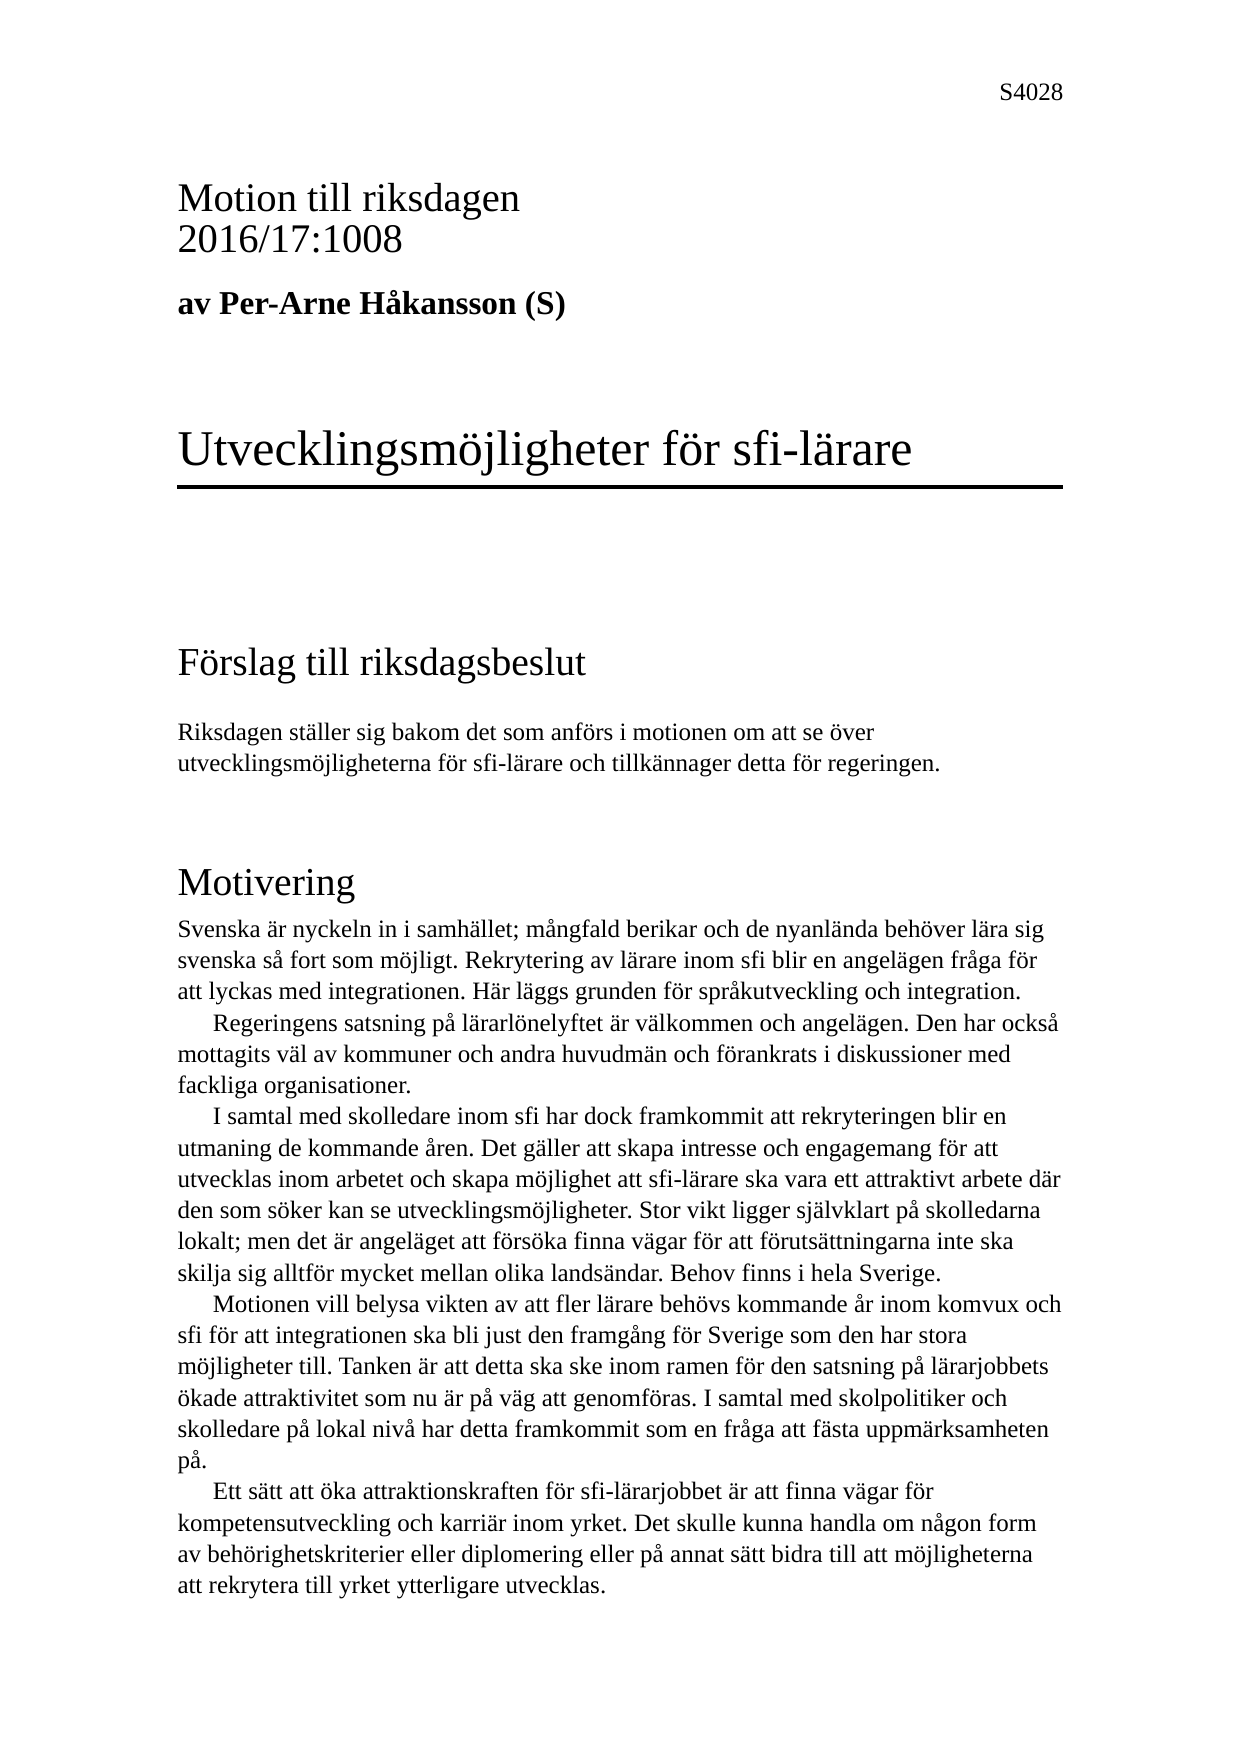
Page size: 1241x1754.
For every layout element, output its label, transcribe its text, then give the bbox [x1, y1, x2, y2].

subtitle Motivering [177, 862, 1063, 903]
text I samtal med skolledare inom sfi har dock framkommit att rekryteringen blir en utmaning de kommande åren. Det gäller att skapa intresse och engagemang för att utvecklas inom arbetet och skapa möjlighet att sfi-lärare ska vara ett attraktivt arbete där den som söker kan se utvecklingsmöjligheter. Stor vikt ligger självklart på skolledarna lokalt; men det är angeläget att försöka finna vägar för att förutsättningarna inte ska skilja sig alltför mycket mellan olika landsändar. Behov finns i hela Sverige. [177, 1099, 1063, 1286]
text Motionen vill belysa vikten av att fler lärare behövs kommande år inom komvux och sfi för att integrationen ska bli just den framgång för Sverige som den har stora möjligheter till. Tanken är att detta ska ske inom ramen för den satsning på lärarjobbets ökade attraktivitet som nu är på väg att genomföras. I samtal med skolpolitiker och skolledare på lokal nivå har detta framkommit som en fråga att fästa uppmärksamheten på. [177, 1286, 1063, 1474]
text Svenska är nyckeln in i samhället; mångfald berikar och de nyanlända behöver lära sig svenska så fort som möjligt. Rekrytering av lärare inom sfi blir en angelägen fråga för att lyckas med integrationen. Här läggs grunden för språkutveckling och integration. [177, 911, 1063, 1005]
text Regeringens satsning på lärarlönelyftet är välkommen och angelägen. Den har också mottagits väl av kommuner och andra huvudmän och förankrats i diskussioner med fackliga organisationer. [177, 1005, 1063, 1099]
text Ett sätt att öka attraktionskraften för sfi-lärarjobbet är att finna vägar för kompetensutveckling och karriär inom yrket. Det skulle kunna handla om någon form av behörighetskriterier eller diplomering eller på annat sätt bidra till att möjligheterna att rekrytera till yrket ytterligare utvecklas. [177, 1474, 1063, 1599]
